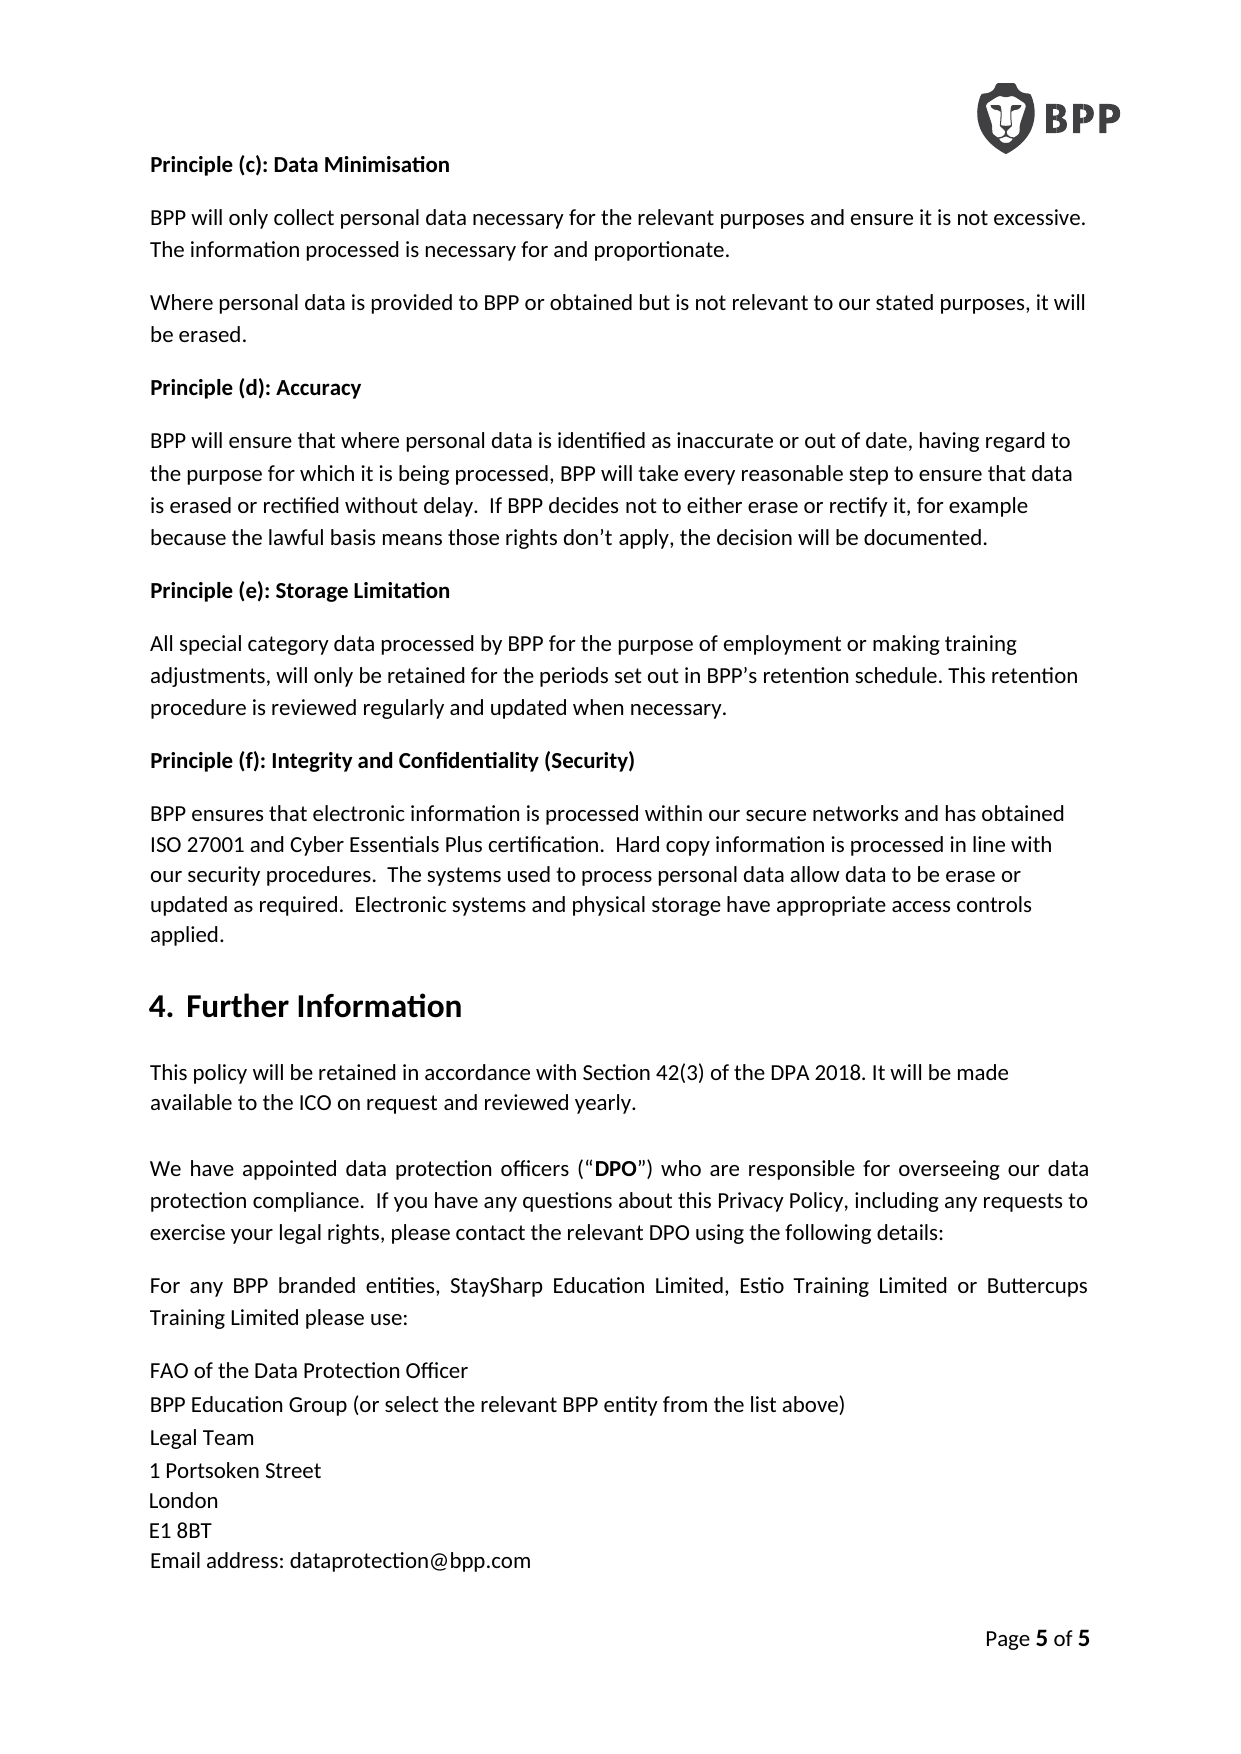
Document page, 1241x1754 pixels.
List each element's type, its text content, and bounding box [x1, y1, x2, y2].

text BPP ensures that electronic information is processed within our secure networks and has obtained ISO 27001 and Cyber Essentials Plus certification. Hard copy information is processed in line with our security procedures. The systems used to process personal data allow data to be erase or updated as required. Electronic systems and physical storage have appropriate access controls applied. [150, 799, 1090, 948]
text Principle (d): Accuracy [150, 373, 1090, 401]
text BPP will only collect personal data necessary for the relevant purposes and ensure it is not excessive. The information processed is necessary for and proportionate. [150, 203, 1090, 263]
text For any BPP branded entities, StaySharp Education Limited, Estio Training Limited or Buttercups Training Limited please use: [149, 1271, 1090, 1332]
text BPP Education Group (or select the relevant BPP entity from the list above) [149, 1390, 1090, 1418]
text We have appointed data protection officers (“DPO”) who are responsible for overseeing our data protection compliance. If you have any questions about this Privacy Policy, including any requests to exercise your legal rights, please contact the relevant DPO using the following details: [149, 1154, 1090, 1246]
text Where personal data is provided to BPP or obtained but is not relevant to our stated purposes, it will be erased. [150, 288, 1090, 348]
subtitle Further Information [148, 985, 1090, 1026]
text This policy will be retained in accordance with Section 42(3) of the DPA 2018. It will be made available to the ICO on request and reviewed yearly. [150, 1058, 1090, 1117]
text 1 Portsoken Street [148, 1456, 1090, 1484]
text Email address: dataprotection@bpp.com [150, 1546, 1090, 1574]
text Legal Team [149, 1423, 1090, 1451]
text Principle (f): Integrity and Confidentiality (Security) [150, 746, 1090, 774]
text Principle (c): Data Minimisation [150, 150, 1090, 178]
text BPP will ensure that where personal data is identified as inaccurate or out of date, having regard to the purpose for which it is being processed, BPP will take every reasonable step to ensure that data is erased or rectified without delay. If BPP decides not to either erase or rectify it, for example because the lawful basis means those rights don’t apply, the decision will be documented. [150, 426, 1090, 551]
text London [148, 1486, 1090, 1514]
text FAO of the Data Protection Officer [149, 1357, 1090, 1384]
text All special category data processed by BPP for the purpose of employment or making training adjustments, will only be retained for the periods set out in BPP’s retention schedule. This retention procedure is reviewed regularly and updated when necessary. [150, 629, 1090, 721]
text E1 8BT [148, 1516, 1090, 1544]
text Principle (e): Storage Limitation [150, 576, 1090, 604]
